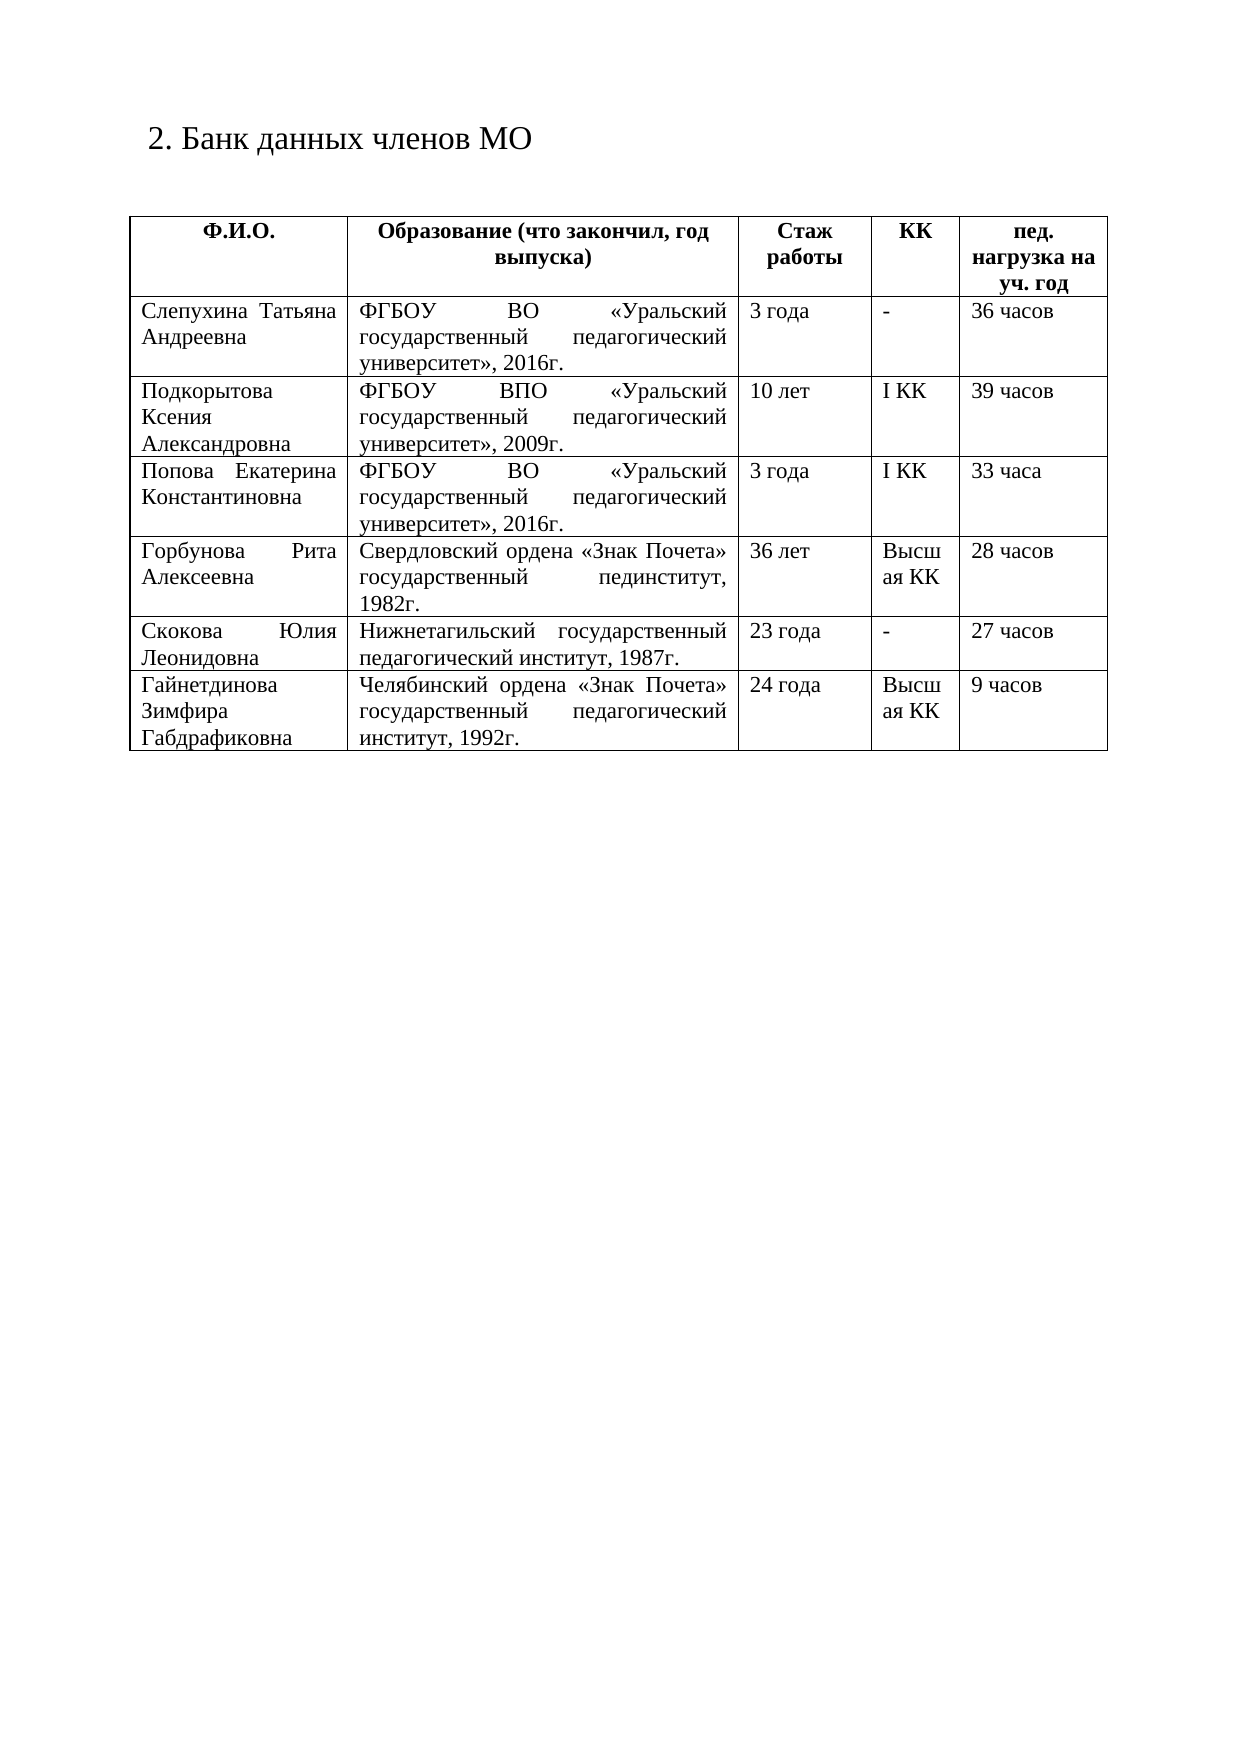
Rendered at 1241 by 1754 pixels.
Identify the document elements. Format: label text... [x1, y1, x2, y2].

table_cell 23 года [739, 617, 871, 670]
table_cell 27 часов [960, 617, 1107, 670]
table_cell Нижнетагильский государственный педагогический институт, 1987г. [348, 617, 738, 670]
table_cell Свердловский ордена «Знак Почета» государственный пединститут, 1982г. [348, 537, 738, 616]
table_cell 10 лет [739, 377, 871, 456]
table_cell - [872, 297, 959, 376]
table_cell ФГБОУ ВО «Уральский государственный педагогический университет», 2016г. [348, 457, 738, 536]
table_cell 33 часа [960, 457, 1107, 536]
table_header Стаж работы [739, 217, 871, 296]
table_cell Горбунова Рита Алексеевна [131, 537, 347, 616]
table_cell Челябинский ордена «Знак Почета» государственный педагогический институт, 1992г. [348, 671, 738, 750]
table_cell 28 часов [960, 537, 1107, 616]
table_cell Высшая КК [872, 537, 959, 616]
table_cell Гайнетдинова Зимфира Габдрафиковна [131, 671, 347, 750]
table_cell I КК [872, 377, 959, 456]
table_cell ФГБОУ ВПО «Уральский государственный педагогический университет», 2009г. [348, 377, 738, 456]
table_cell I КК [872, 457, 959, 536]
table_header КК [872, 217, 959, 296]
table_cell Скокова Юлия Леонидовна [131, 617, 347, 670]
table_cell 9 часов [960, 671, 1107, 750]
table_cell 3 года [739, 457, 871, 536]
table_cell Подкорытова Ксения Александровна [131, 377, 347, 456]
table_cell 24 года [739, 671, 871, 750]
table_cell 36 часов [960, 297, 1107, 376]
table_cell ФГБОУ ВО «Уральский государственный педагогический университет», 2016г. [348, 297, 738, 376]
table_header Образование (что закончил, год выпуска) [348, 217, 738, 296]
table_header Ф.И.О. [131, 217, 347, 296]
table_cell 36 лет [739, 537, 871, 616]
table_cell Высшая КК [872, 671, 959, 750]
table_header пед. нагрузка на уч. год [960, 217, 1107, 296]
table_cell Слепухина Татьяна Андреевна [131, 297, 347, 376]
table_cell 39 часов [960, 377, 1107, 456]
table_cell Попова Екатерина Константиновна [131, 457, 347, 536]
table_cell - [872, 617, 959, 670]
table_cell 3 года [739, 297, 871, 376]
text 2. Банк данных членов МО [148, 118, 1152, 156]
